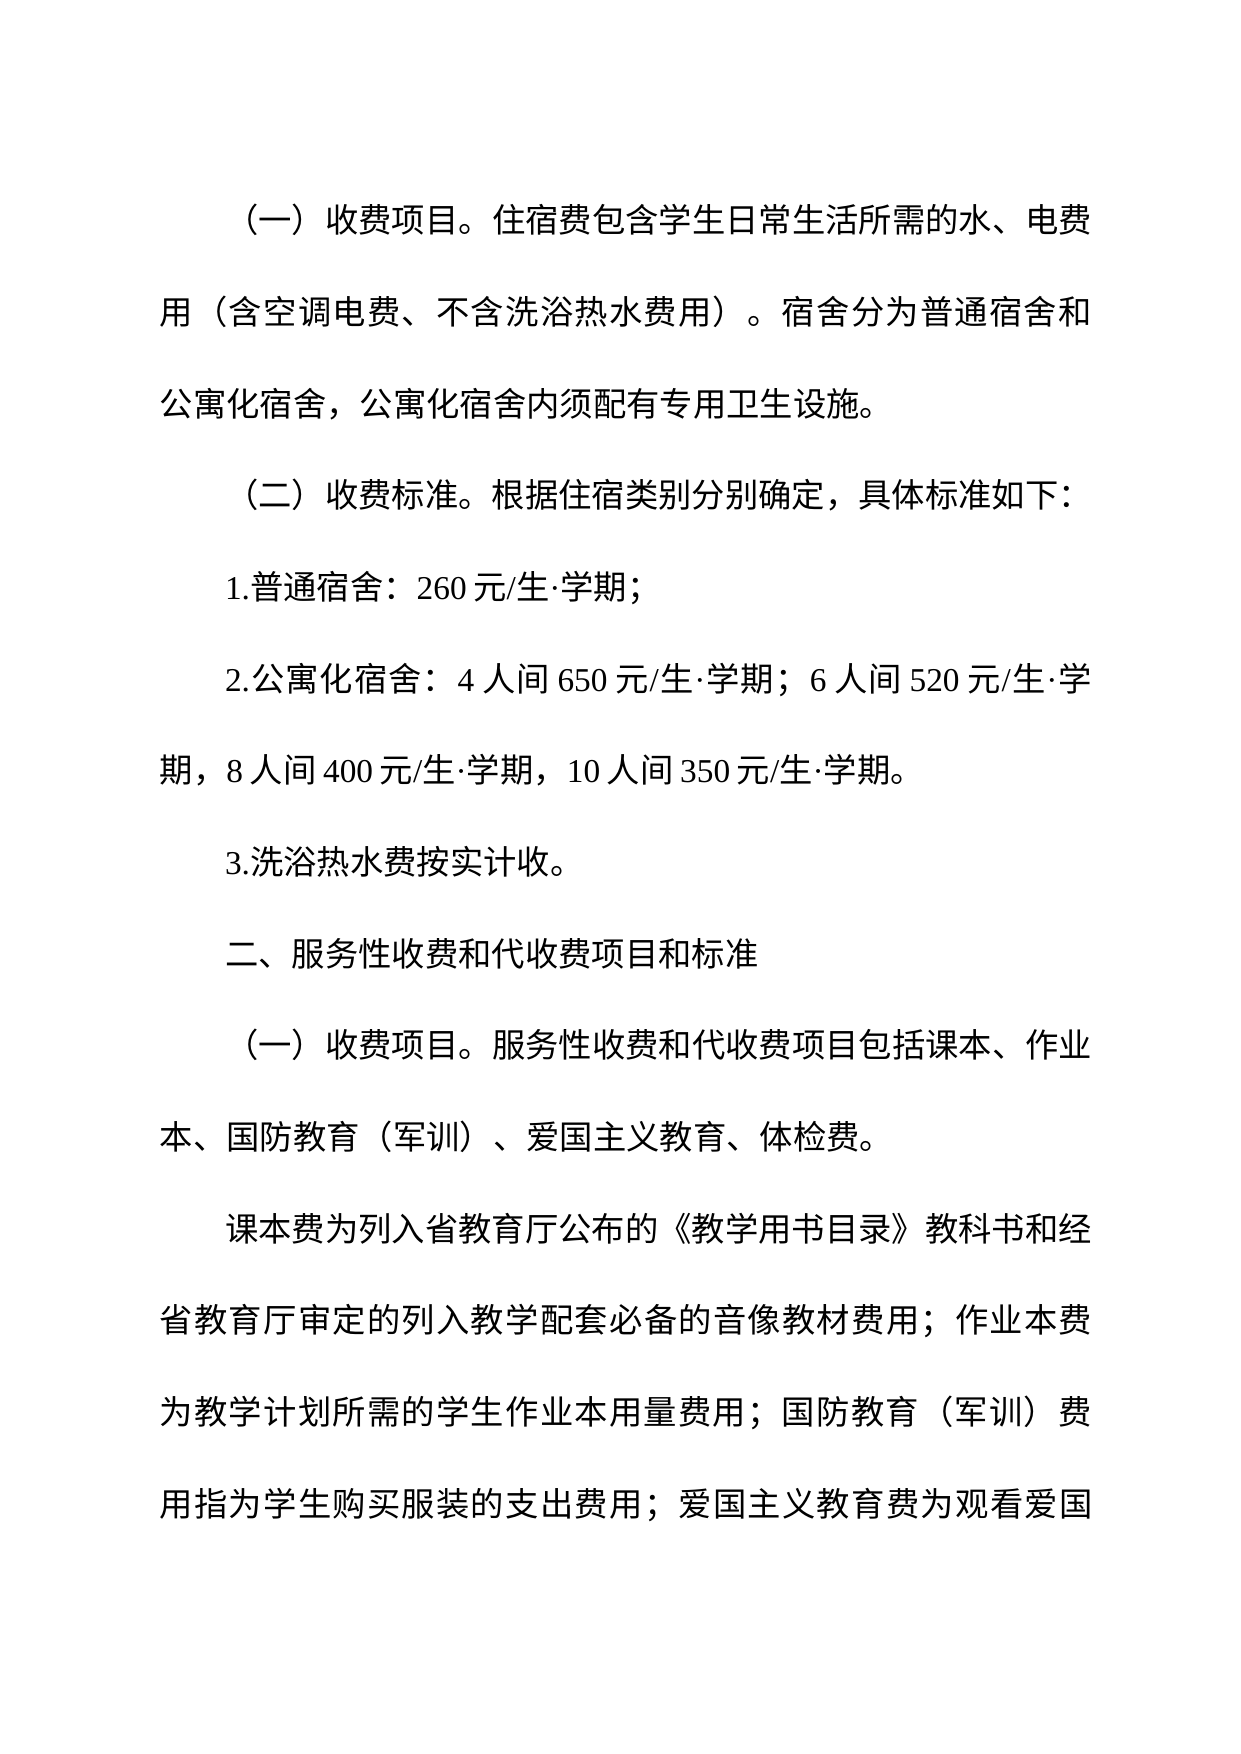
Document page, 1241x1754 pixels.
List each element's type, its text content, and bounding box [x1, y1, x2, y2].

text 3.洗浴热水费按实计收。 [159, 814, 1093, 906]
text 1.普通宿舍：260元/生·学期； [159, 539, 1093, 631]
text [159, 1181, 1093, 1547]
text 二、服务性收费和代收费项目和标准 [159, 906, 1093, 997]
text （一）收费项目。服务性收费和代收费项目包括课本、作业本、国防教育（军训）、爱国主义教育、体检费。 [159, 997, 1093, 1181]
text （一）收费项目。住宿费包含学生日常生活所需的水、电费用（含空调电费、不含洗浴热水费用）。宿舍分为普通宿舍和公寓化宿舍，公寓化宿舍内须配有专用卫生设施。 [159, 172, 1093, 447]
text 2.公寓化宿舍：4人间650元/生·学期；6人间520元/生·学期，8人间400元/生·学期，10人间350元/生·学期。 [159, 631, 1093, 814]
text （二）收费标准。根据住宿类别分别确定，具体标准如下： [159, 447, 1093, 539]
